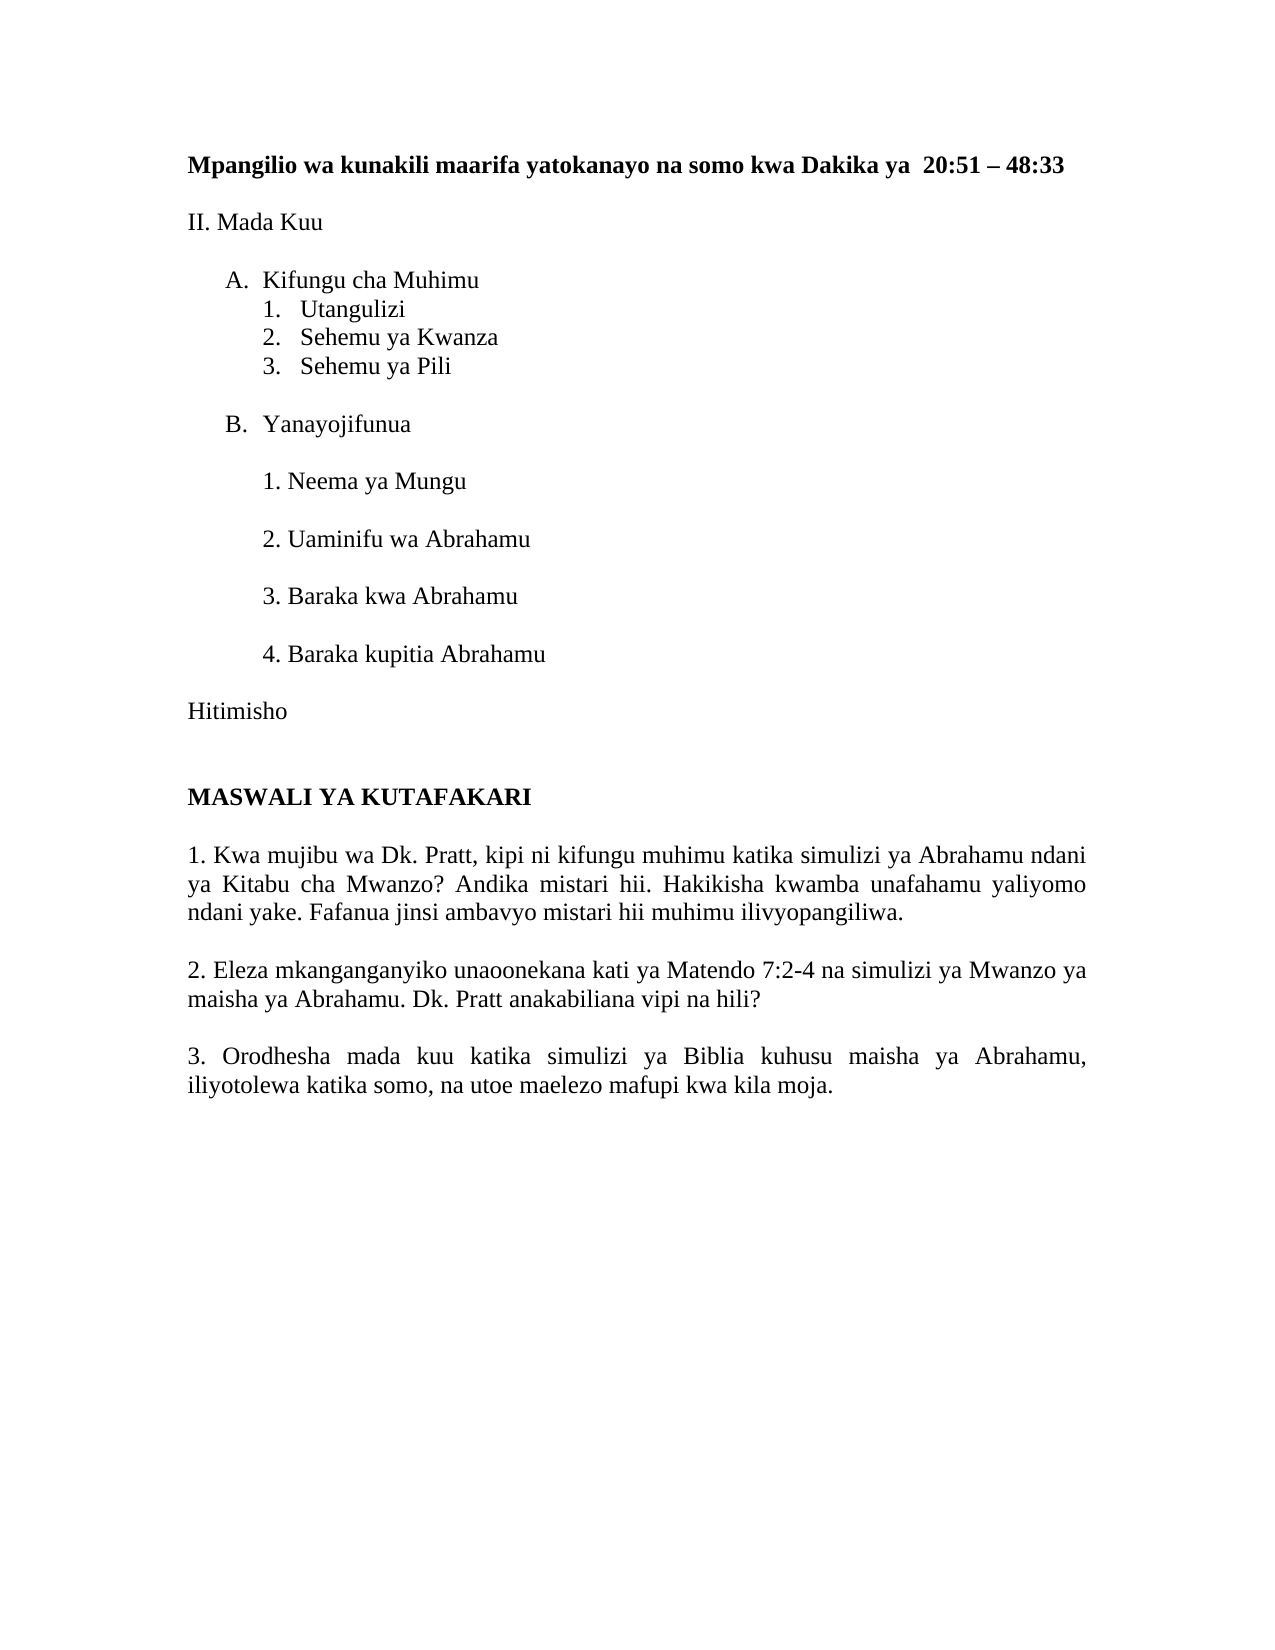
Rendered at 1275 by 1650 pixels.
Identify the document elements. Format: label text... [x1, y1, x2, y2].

text 3. Orodhesha mada kuu katika simulizi ya Biblia kuhusu maisha ya Abrahamu, iliyotolewa katika somo, na utoe maelezo mafupi kwa kila moja. [187, 1041, 1087, 1099]
text 2. Eleza mkanganganyiko unaoonekana kati ya Matendo 7:2-4 na simulizi ya Mwanzo ya maisha ya Abrahamu. Dk. Pratt anakabiliana vipi na hili? [187, 955, 1087, 1012]
list Kifungu cha Muhimu [225, 265, 1087, 294]
text 1. Neema ya Mungu [187, 466, 1087, 495]
text II. Mada Kuu [187, 207, 1087, 236]
list Sehemu ya Pili [262, 351, 1087, 380]
text 3. Baraka kwa Abrahamu [187, 581, 1087, 610]
list Yanayojifunua [225, 409, 1087, 437]
text 2. Uaminifu wa Abrahamu [187, 524, 1087, 552]
list Sehemu ya Kwanza [262, 322, 1087, 351]
text 4. Baraka kupitia Abrahamu [187, 639, 1087, 667]
text 1. Kwa mujibu wa Dk. Pratt, kipi ni kifungu muhimu katika simulizi ya Abrahamu ndani ya Kitabu cha Mwanzo? Andika mistari hii. Hakikisha kwamba unafahamu yaliyomo ndani yake. Fafanua jinsi ambavyo mistari hii muhimu ilivyopangiliwa. [187, 840, 1087, 926]
text MASWALI YA KUTAFAKARI [187, 782, 1087, 811]
text Mpangilio wa kunakili maarifa yatokanayo na somo kwa Dakika ya 20:51 – 48:33 [187, 150, 1087, 179]
list Utangulizi [262, 294, 1087, 322]
text Hitimisho [187, 696, 1087, 725]
